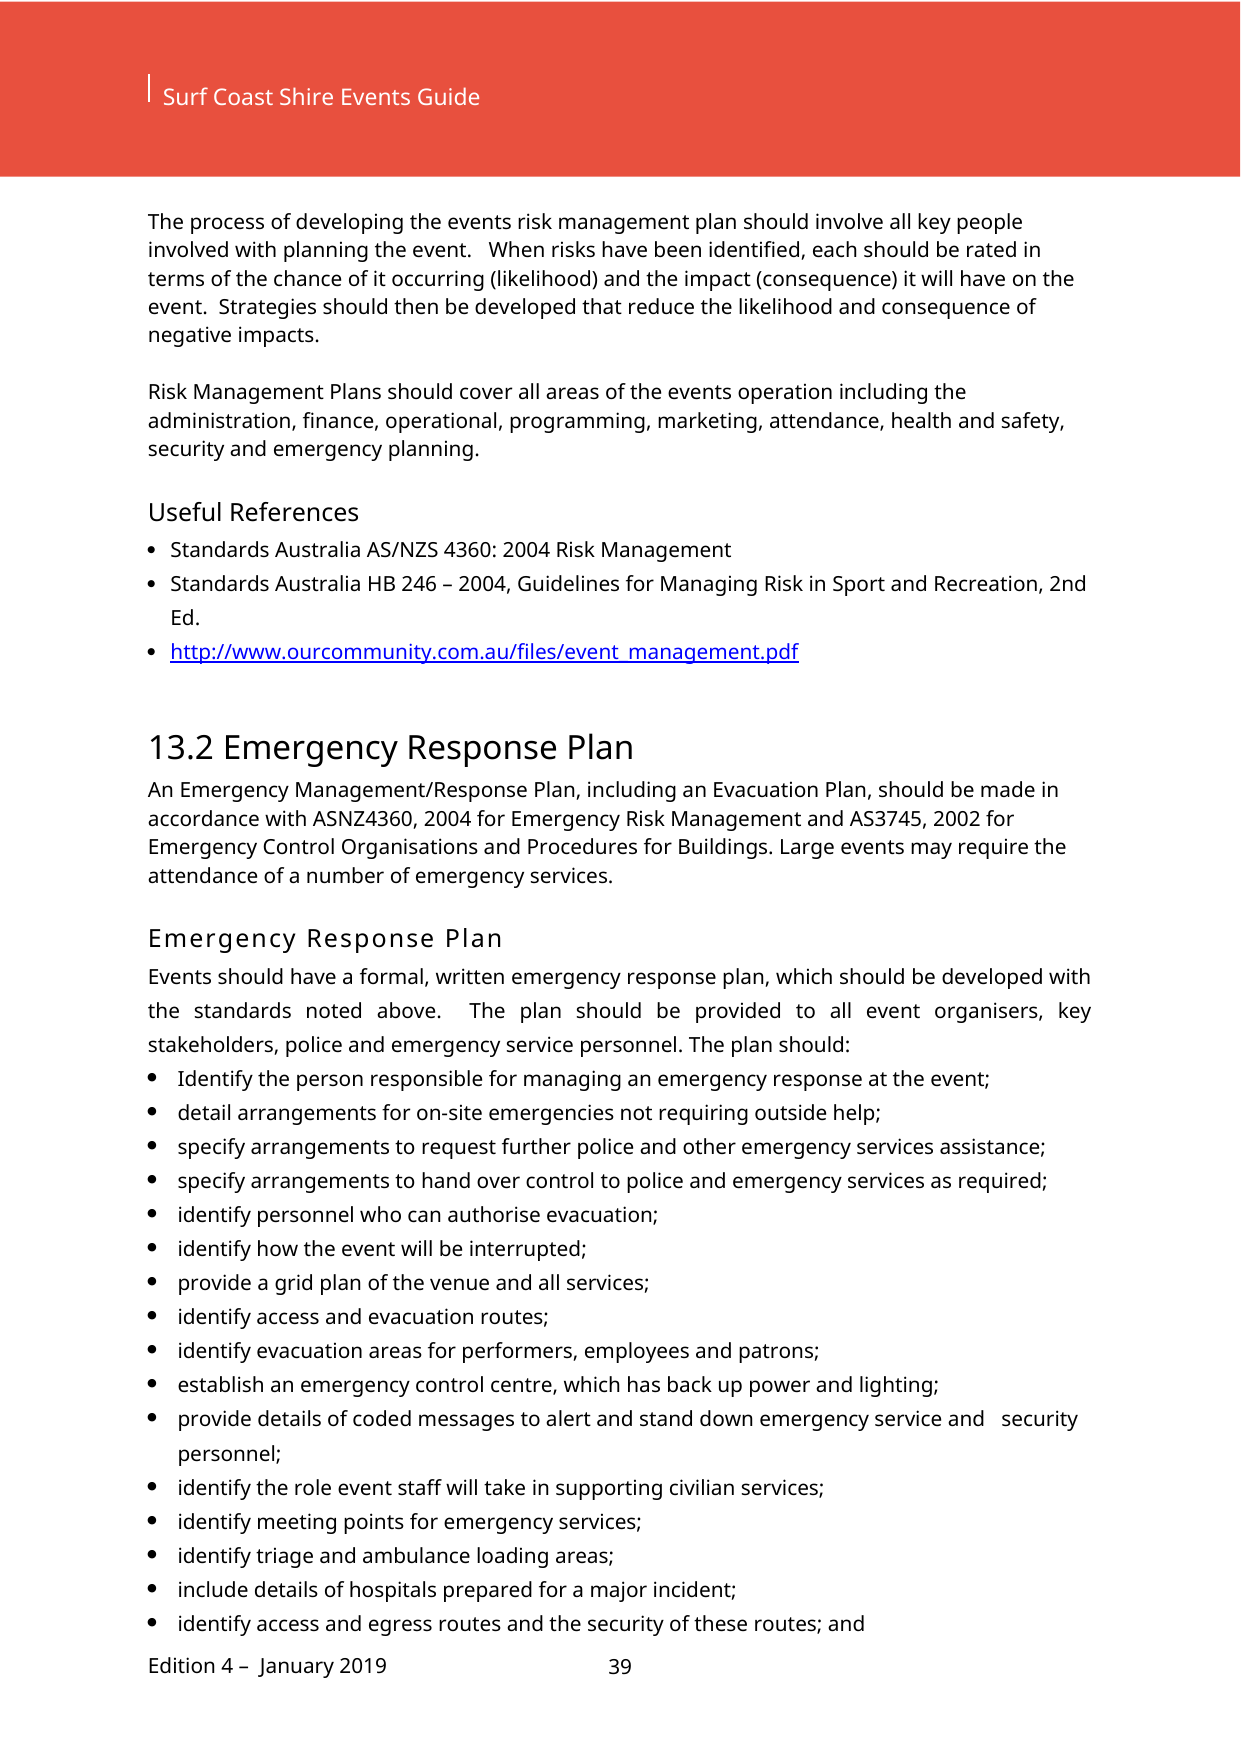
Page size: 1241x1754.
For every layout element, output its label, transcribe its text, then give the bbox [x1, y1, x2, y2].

list Standards Australia AS/NZS 4360: 2004 Risk Management [148, 535, 1092, 563]
list specify arrangements to request further police and other emergency services assistance; [148, 1132, 1092, 1161]
list establish an emergency control centre, which has back up power and lighting; [148, 1371, 1092, 1399]
list http://www.ourcommunity.com.au/files/event_management.pdf [148, 637, 1092, 666]
list identify access and egress routes and the security of these routes; and [148, 1609, 1092, 1637]
list identify the role event staff will take in supporting civilian services; [148, 1473, 1092, 1501]
list identify how the event will be interrupted; [148, 1234, 1092, 1263]
list provide details of coded messages to alert and stand down emergency service and security personnel; [148, 1404, 1092, 1467]
text Risk Management Plans should cover all areas of the events operation including the administration, finance, operational, programming, marketing, attendance, health and safety, security and emergency planning. [148, 377, 1092, 463]
list provide a grid plan of the venue and all services; [148, 1268, 1092, 1297]
list Standards Australia HB 246 – 2004, Guidelines for Managing Risk in Sport and Recreation, 2nd Ed. [148, 569, 1092, 632]
text Useful References [148, 494, 1092, 528]
list include details of hospitals prepared for a major incident; [148, 1575, 1092, 1603]
text Events should have a formal, written emergency response plan, which should be developed with the standards noted above. The plan should be provided to all event organisers, key stakeholders, police and emergency service personnel. The plan should: [148, 962, 1092, 1058]
subtitle 13.2 Emergency Response Plan [148, 724, 1092, 769]
list Identify the person responsible for managing an emergency response at the event; [148, 1064, 1092, 1092]
list identify meeting points for emergency services; [148, 1507, 1092, 1535]
list identify evacuation areas for performers, employees and patrons; [148, 1336, 1092, 1365]
list identify triage and ambulance loading areas; [148, 1541, 1092, 1569]
list identify personnel who can authorise evacuation; [148, 1200, 1092, 1229]
list detail arrangements for on-site emergencies not requiring outside help; [148, 1098, 1092, 1126]
text Emergency Response Plan [148, 921, 1092, 955]
list specify arrangements to hand over control to police and emergency services as required; [148, 1166, 1092, 1194]
list identify access and evacuation routes; [148, 1302, 1092, 1331]
text An Emergency Management/Response Plan, including an Evacuation Plan, should be made in accordance with ASNZ4360, 2004 for Emergency Risk Management and AS3745, 2002 for Emergency Control Organisations and Procedures for Buildings. Large events may require the attendance of a number of emergency services. [148, 776, 1092, 889]
text The process of developing the events risk management plan should involve all key people involved with planning the event. When risks have been identified, each should be rated in terms of the chance of it occurring (likelihood) and the impact (consequence) it will have on the event. Strategies should then be developed that reduce the likelihood and consequence of negative impacts. [148, 207, 1092, 349]
